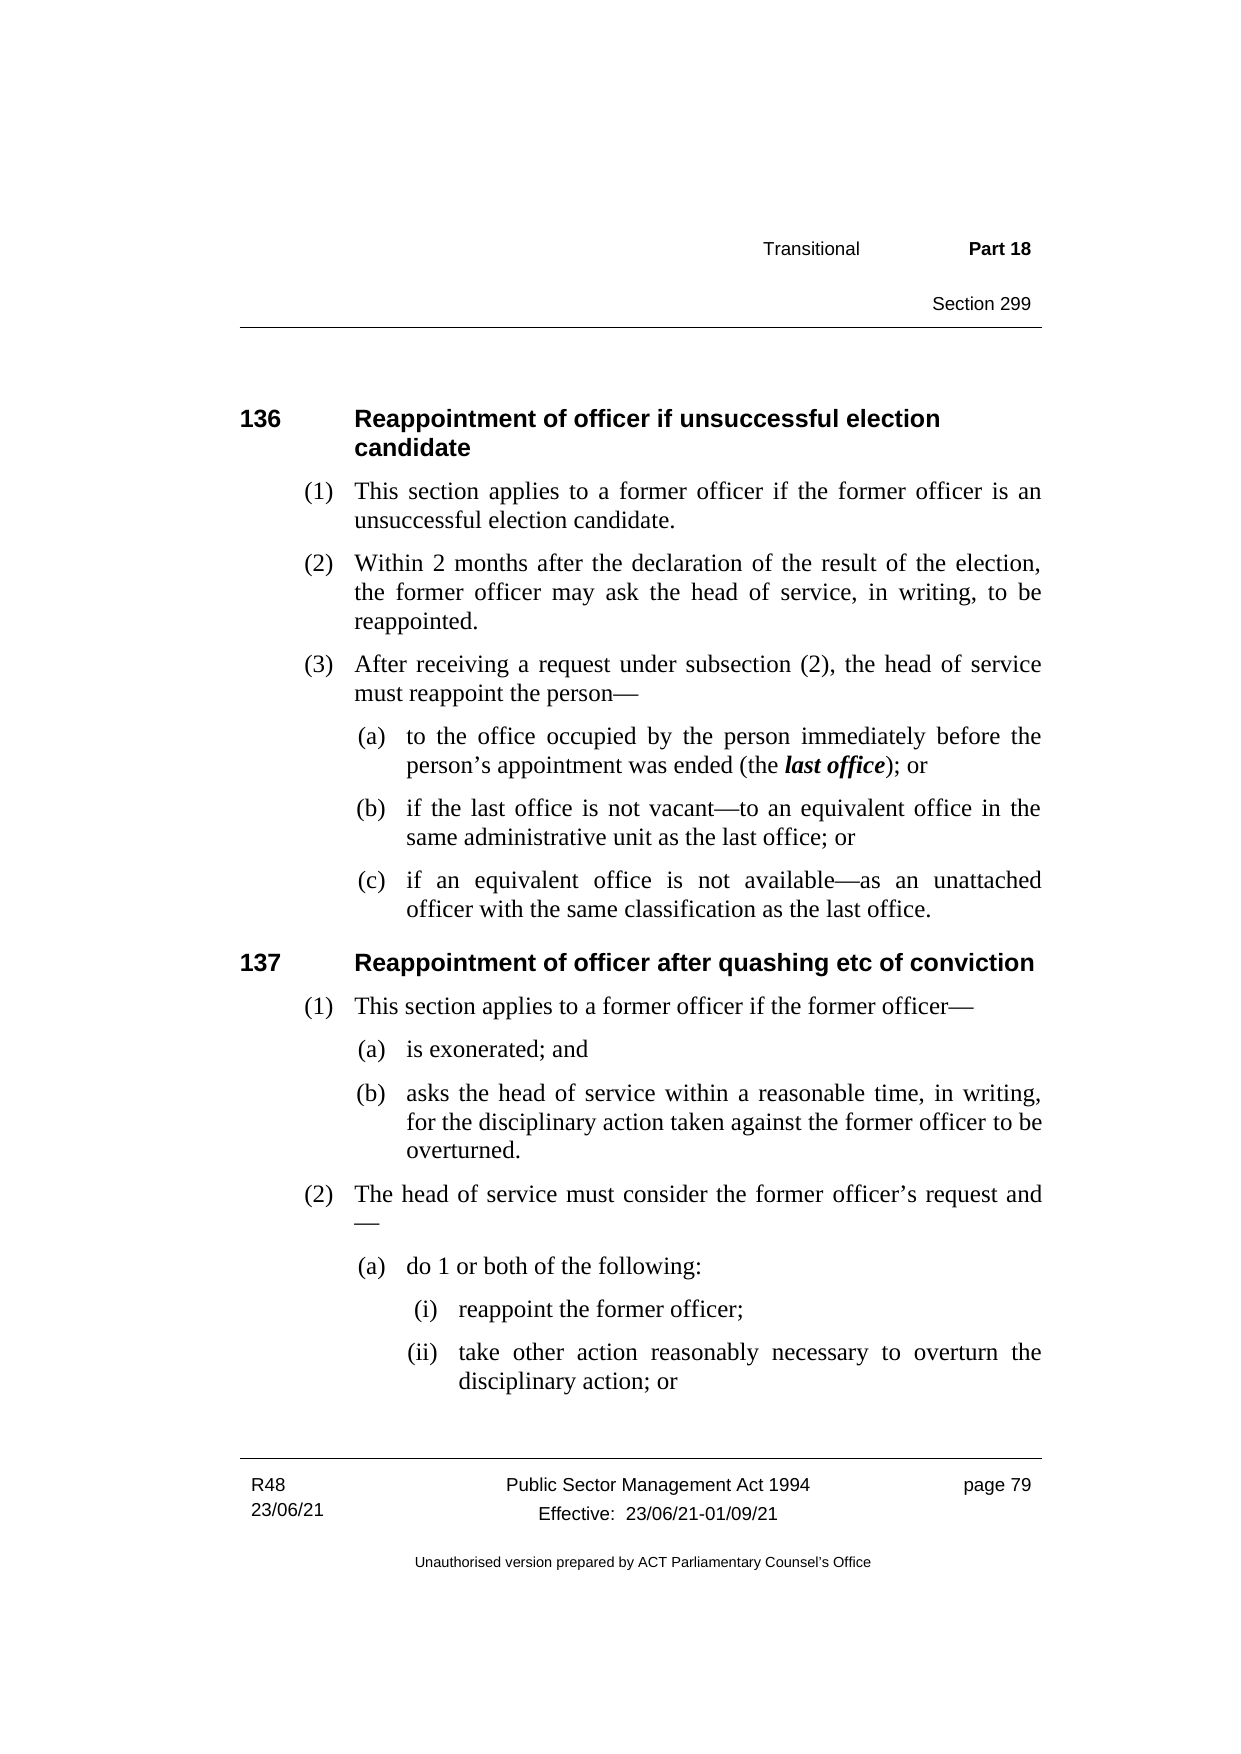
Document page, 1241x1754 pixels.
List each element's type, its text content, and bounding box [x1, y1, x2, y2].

text (2) The head of service must consider the former officer’s request and— [239, 1179, 1042, 1236]
text (1) This section applies to a former officer if the former officer— [239, 991, 1042, 1020]
text (a) to the office occupied by the person immediately before the person’s appointment was ended (the last office); or [239, 721, 1042, 779]
text (b) if the last office is not vacant—to an equivalent office in the same administrative unit as the last office; or [239, 793, 1042, 851]
text (a) do 1 or both of the following: [239, 1251, 1042, 1279]
text 136 Reappointment of officer if unsuccessful election candidate [239, 404, 1042, 462]
text (a) is exonerated; and [239, 1034, 1042, 1063]
text (2) Within 2 months after the declaration of the result of the election, the former officer may ask the head of service, in writing, to be reappointed. [239, 548, 1042, 634]
text (1) This section applies to a former officer if the former officer is an unsuccessful election candidate. [239, 476, 1042, 534]
text (i) reappoint the former officer; [239, 1294, 1042, 1323]
text (3) After receiving a request under subsection (2), the head of service must reappoint the person— [239, 649, 1042, 707]
text (c) if an equivalent office is not available—as an unattached officer with the same classification as the last office. [239, 865, 1042, 923]
text (b) asks the head of service within a reasonable time, in writing, for the disciplinary action taken against the former officer to be overturned. [239, 1078, 1042, 1164]
text 137 Reappointment of officer after quashing etc of conviction [239, 948, 1042, 977]
text (ii) take other action reasonably necessary to overturn the disciplinary action; or [239, 1337, 1042, 1395]
